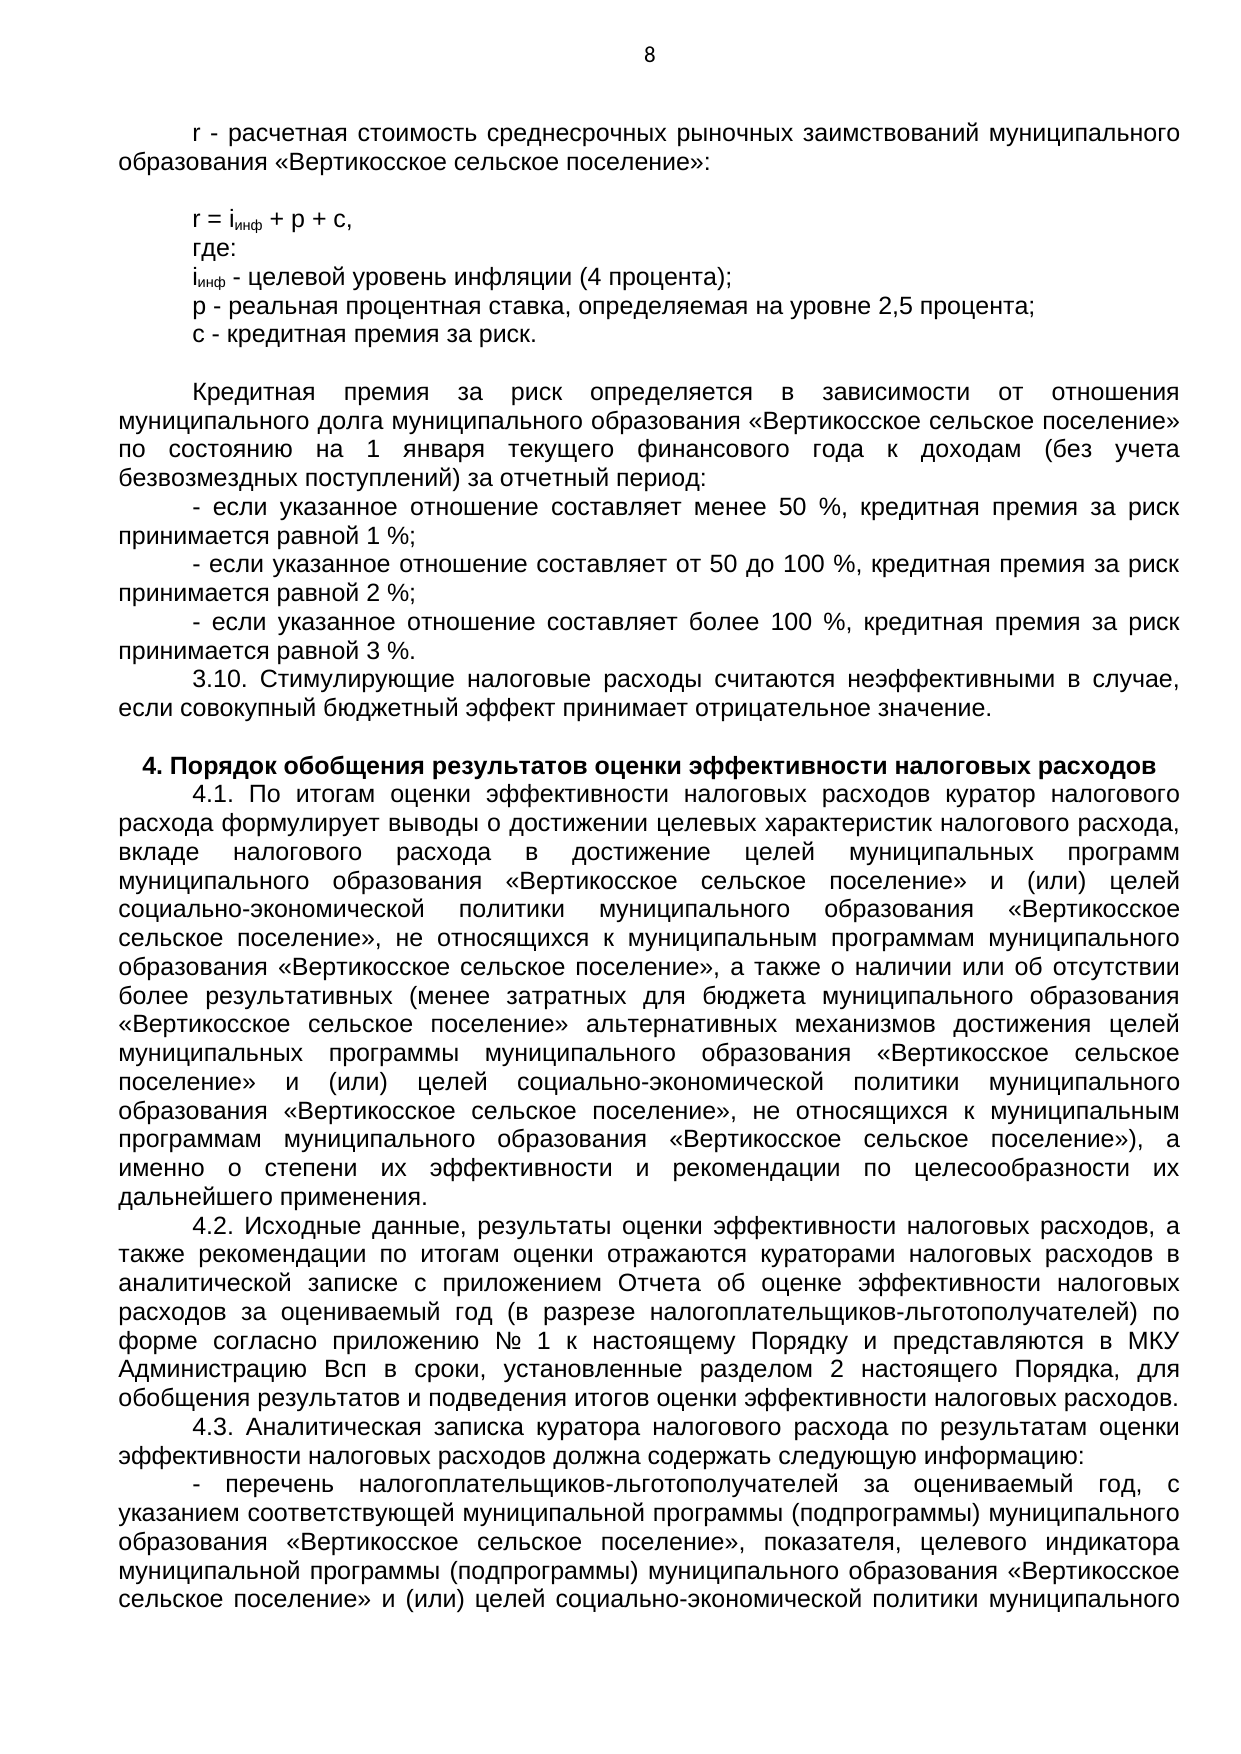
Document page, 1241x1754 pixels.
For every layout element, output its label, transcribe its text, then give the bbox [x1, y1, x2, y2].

text r - расчетная стоимость среднесрочных рыночных заимствований муниципального образования «Вертикосское сельское поселение»: [118, 118, 1181, 176]
text - если указанное отношение составляет от 50 до 100 %, кредитная премия за риск принимается равной 2 %; [118, 549, 1181, 607]
text 3.10. Стимулирующие налоговые расходы считаются неэффективными в случае, если совокупный бюджетный эффект принимает отрицательное значение. [118, 664, 1181, 722]
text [118, 1469, 1181, 1613]
text 4.2. Исходные данные, результаты оценки эффективности налоговых расходов, а также рекомендации по итогам оценки отражаются кураторами налоговых расходов в аналитической записке с приложением Отчета об оценке эффективности налоговых расходов за оцениваемый год (в разрезе налогоплательщиков-льготополучателей) по форме согласно приложению № 1 к настоящему Порядку и представляются в МКУ Администрацию Всп в сроки, установленные разделом 2 настоящего Порядка, для обобщения результатов и подведения итогов оценки эффективности налоговых расходов. [118, 1211, 1181, 1412]
text r = iинф + p + c, [118, 204, 1181, 233]
text - если указанное отношение составляет менее 50 %, кредитная премия за риск принимается равной 1 %; [118, 492, 1181, 549]
text где: [118, 233, 1181, 262]
text 4.3. Аналитическая записка куратора налогового расхода по результатам оценки эффективности налоговых расходов должна содержать следующую информацию: [118, 1412, 1181, 1469]
text 4. Порядок обобщения результатов оценки эффективности налоговых расходов [118, 751, 1181, 779]
text - если указанное отношение составляет более 100 %, кредитная премия за риск принимается равной 3 %. [118, 607, 1181, 664]
text 4.1. По итогам оценки эффективности налоговых расходов куратор налогового расхода формулирует выводы о достижении целевых характеристик налогового расхода, вкладе налогового расхода в достижение целей муниципальных программ муниципального образования «Вертикосское сельское поселение» и (или) целей социально-экономической политики муниципального образования «Вертикосское сельское поселение», не относящихся к муниципальным программам муниципального образования «Вертикосское сельское поселение», а также о наличии или об отсутствии более результативных (менее затратных для бюджета муниципального образования «Вертикосское сельское поселение» альтернативных механизмов достижения целей муниципальных программы муниципального образования «Вертикосское сельское поселение» и (или) целей социально-экономической политики муниципального образования «Вертикосское сельское поселение», не относящихся к муниципальным программам муниципального образования «Вертикосское сельское поселение»), а именно о степени их эффективности и рекомендации по целесообразности их дальнейшего применения. [118, 779, 1181, 1211]
text c - кредитная премия за риск. [118, 319, 1181, 348]
text p - реальная процентная ставка, определяемая на уровне 2,5 процента; [118, 291, 1181, 319]
text Кредитная премия за риск определяется в зависимости от отношения муниципального долга муниципального образования «Вертикосское сельское поселение» по состоянию на 1 января текущего финансового года к доходам (без учета безвозмездных поступлений) за отчетный период: [118, 377, 1181, 492]
text iинф - целевой уровень инфляции (4 процента); [118, 262, 1181, 291]
